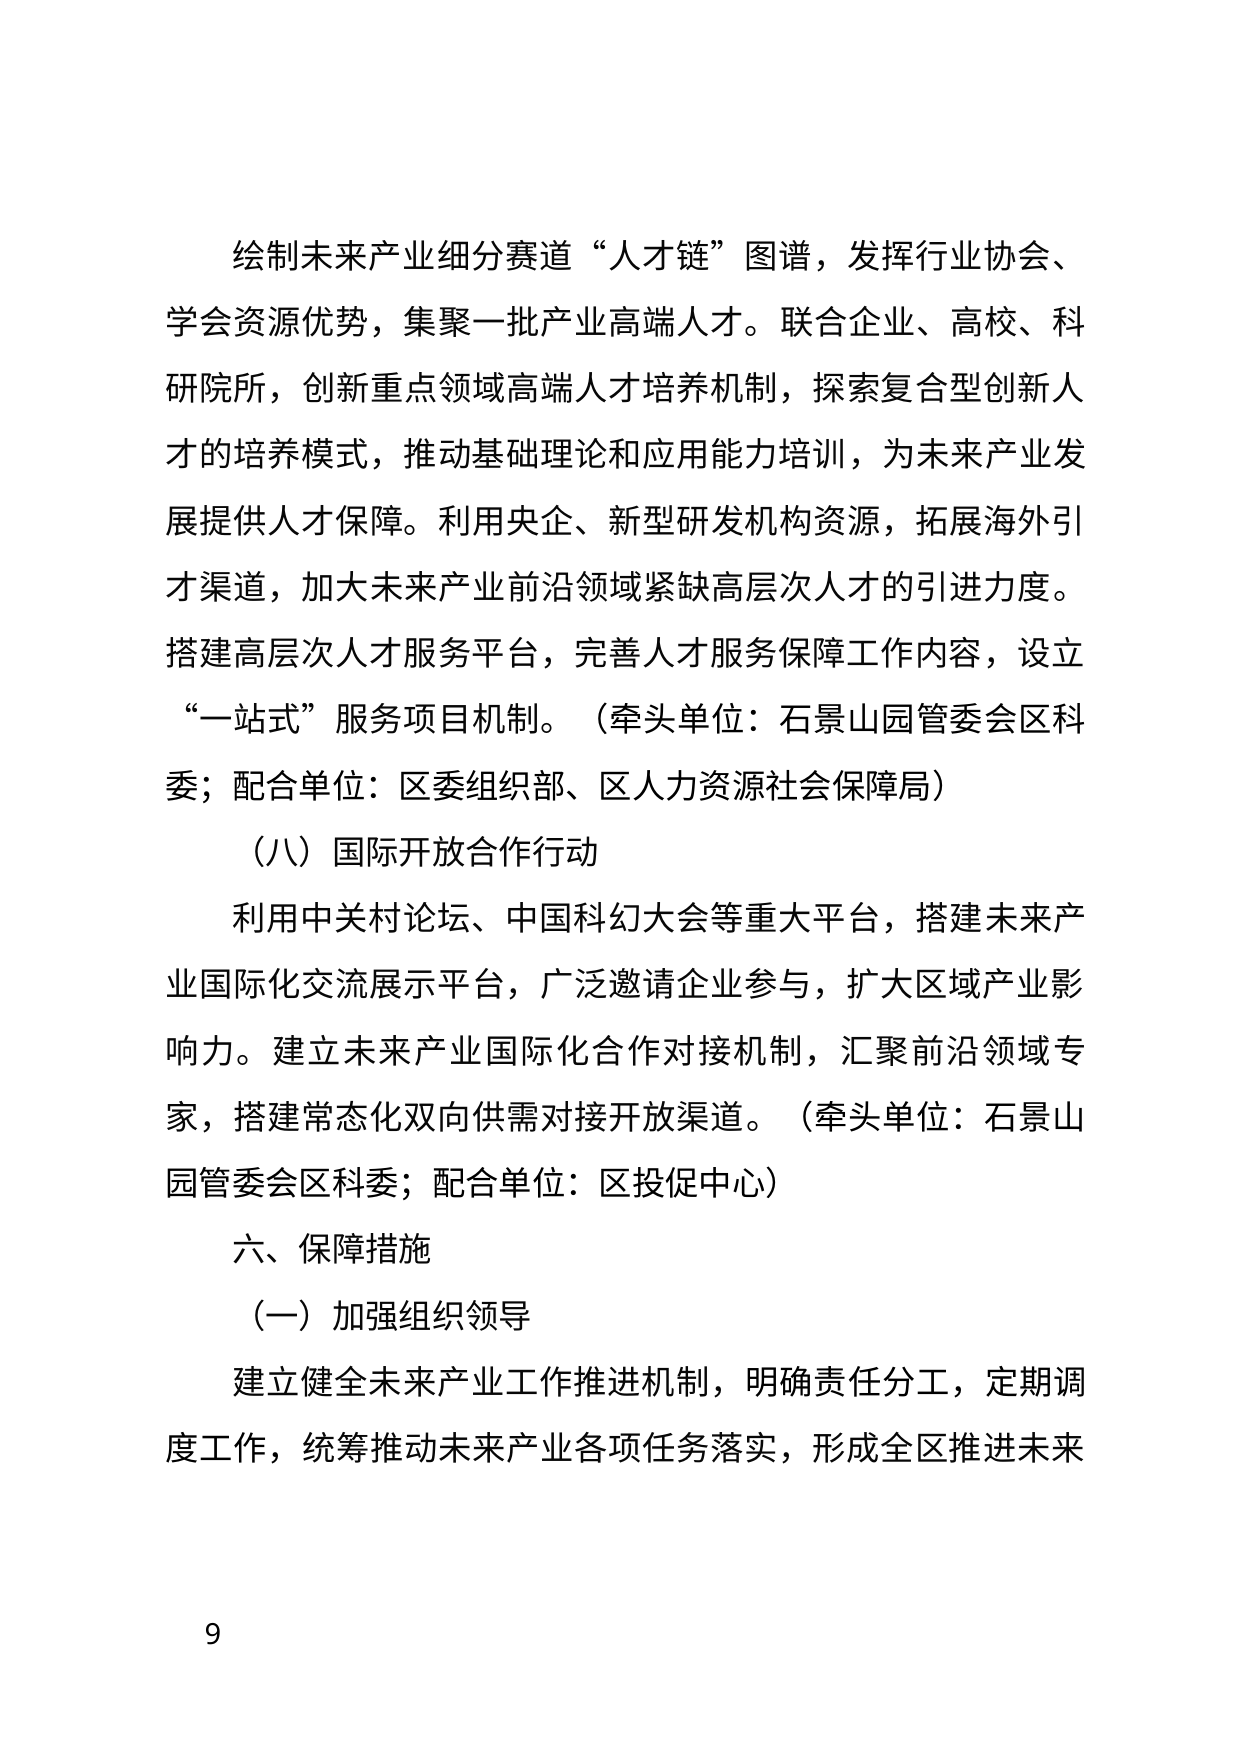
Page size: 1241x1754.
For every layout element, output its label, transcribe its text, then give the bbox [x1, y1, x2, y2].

text 六、保障措施 [165, 1214, 1087, 1280]
text 绘制未来产业细分赛道“人才链”图谱，发挥行业协会、学会资源优势，集聚一批产业高端人才。联合企业、高校、科研院所，创新重点领域高端人才培养机制，探索复合型创新人才的培养模式，推动基础理论和应用能力培训，为未来产业发展提供人才保障。利用央企、新型研发机构资源，拓展海外引才渠道，加大未来产业前沿领域紧缺高层次人才的引进力度。搭建高层次人才服务平台，完善人才服务保障工作内容，设立“一站式”服务项目机制。（牵头单位：石景山园管委会区科委；配合单位：区委组织部、区人力资源社会保障局） [165, 220, 1087, 817]
text 利用中关村论坛、中国科幻大会等重大平台，搭建未来产业国际化交流展示平台，广泛邀请企业参与，扩大区域产业影响力。建立未来产业国际化合作对接机制，汇聚前沿领域专家，搭建常态化双向供需对接开放渠道。（牵头单位：石景山园管委会区科委；配合单位：区投促中心） [165, 883, 1087, 1214]
text （一）加强组织领导 [165, 1280, 1087, 1347]
text （八）国际开放合作行动 [165, 817, 1087, 883]
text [165, 1347, 1087, 1479]
